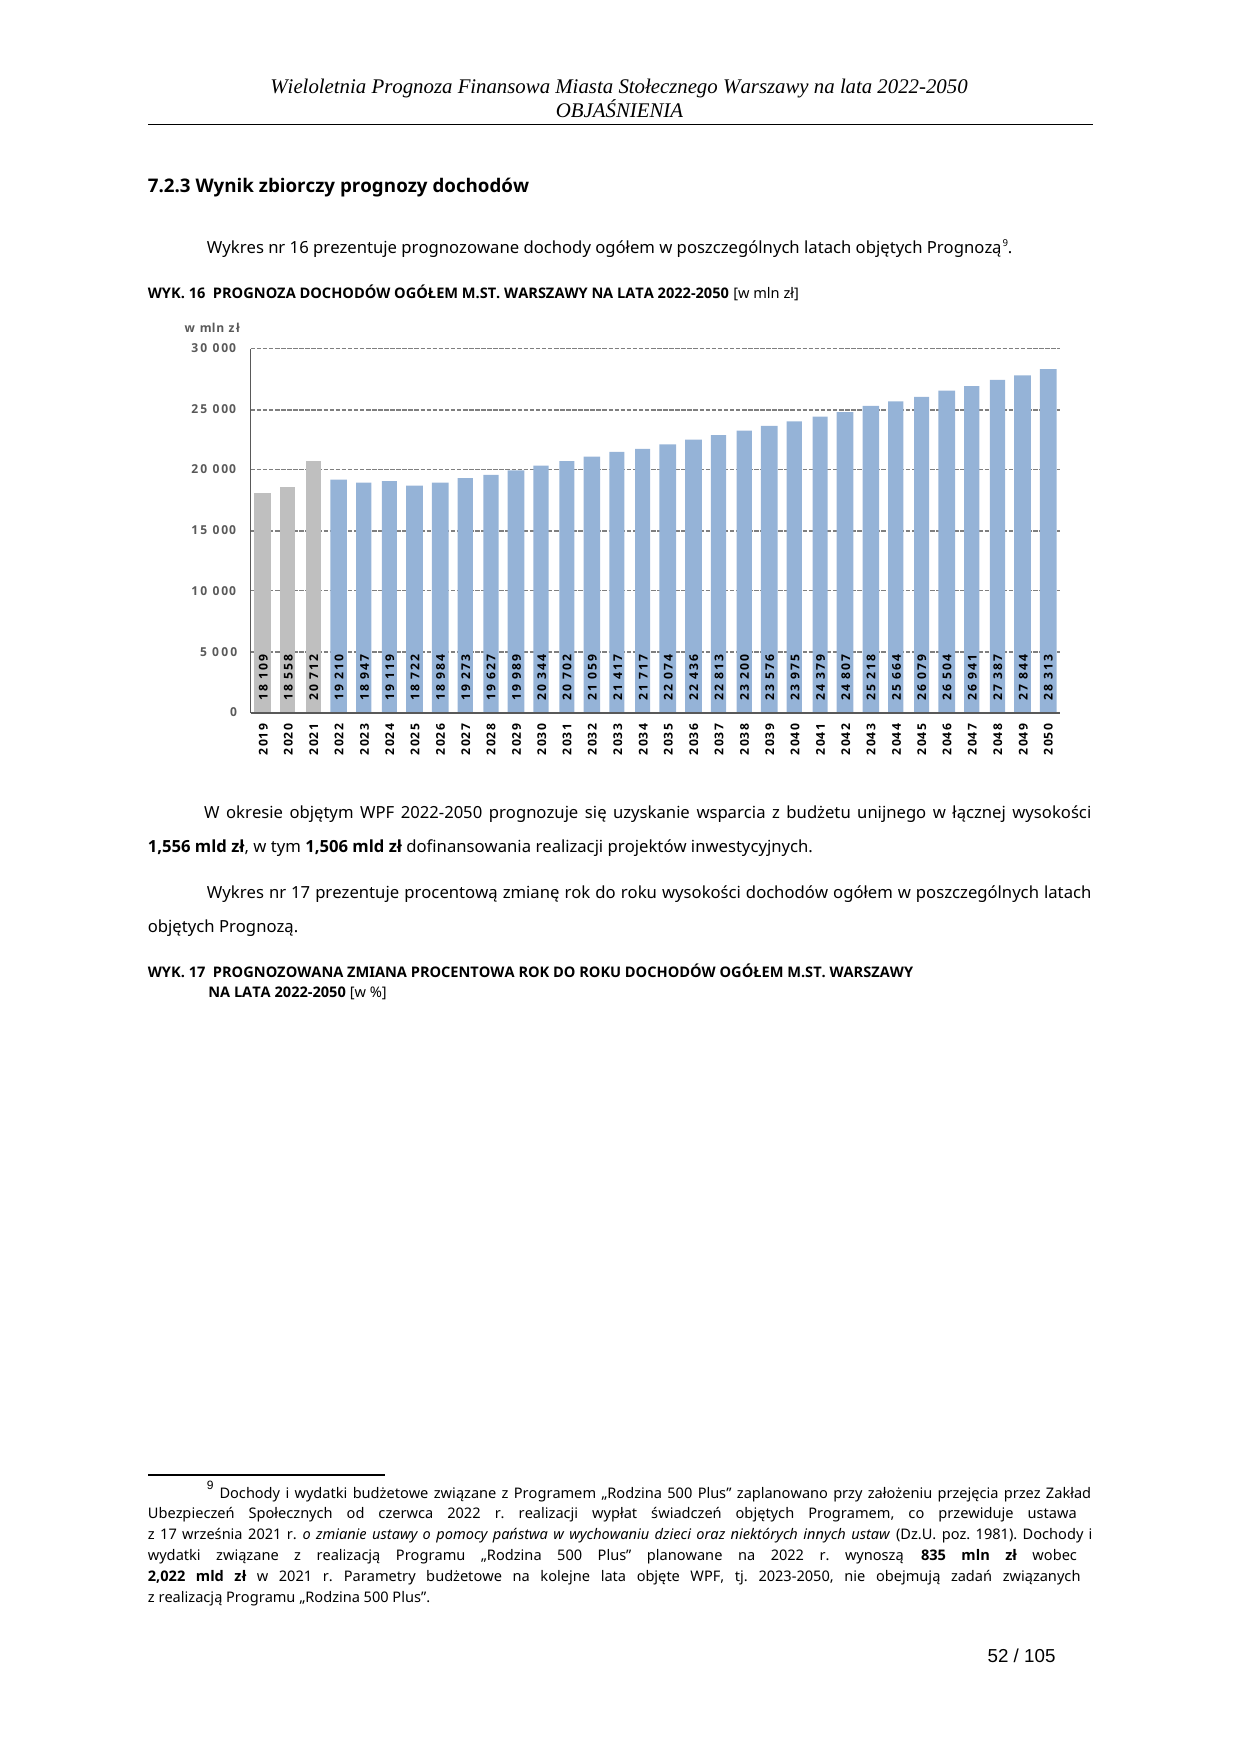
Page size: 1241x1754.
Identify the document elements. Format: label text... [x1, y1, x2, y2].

text WYK. 16 PROGNOZA DOCHODÓW OGÓŁEM M.ST. WARSZAWY NA LATA 2022-2050 [w mln zł] [148, 282, 1093, 302]
text WYK. 17 PROGNOZOWANA ZMIANA PROCENTOWA ROK DO ROKU DOCHODÓW OGÓŁEM M.ST. WARSZAWY NA LATA 2022-2050 [w %] [148, 961, 1093, 1001]
list Wykres nr 16 prezentuje prognozowane dochody ogółem w poszczególnych latach objętych Prognozą. [148, 236, 1093, 258]
text 7.2.3 Wynik zbiorczy prognozy dochodów [148, 173, 1093, 198]
text W okresie objętym WPF 2022-2050 prognozuje się uzyskanie wsparcia z budżetu unijnego w łącznej wysokości 1,556 mld zł, w tym 1,506 mld zł dofinansowania realizacji projektów inwestycyjnych. [148, 800, 1093, 857]
text Wykres nr 17 prezentuje procentową zmianę rok do roku wysokości dochodów ogółem w poszczególnych latach objętych Prognozą. [148, 881, 1093, 938]
